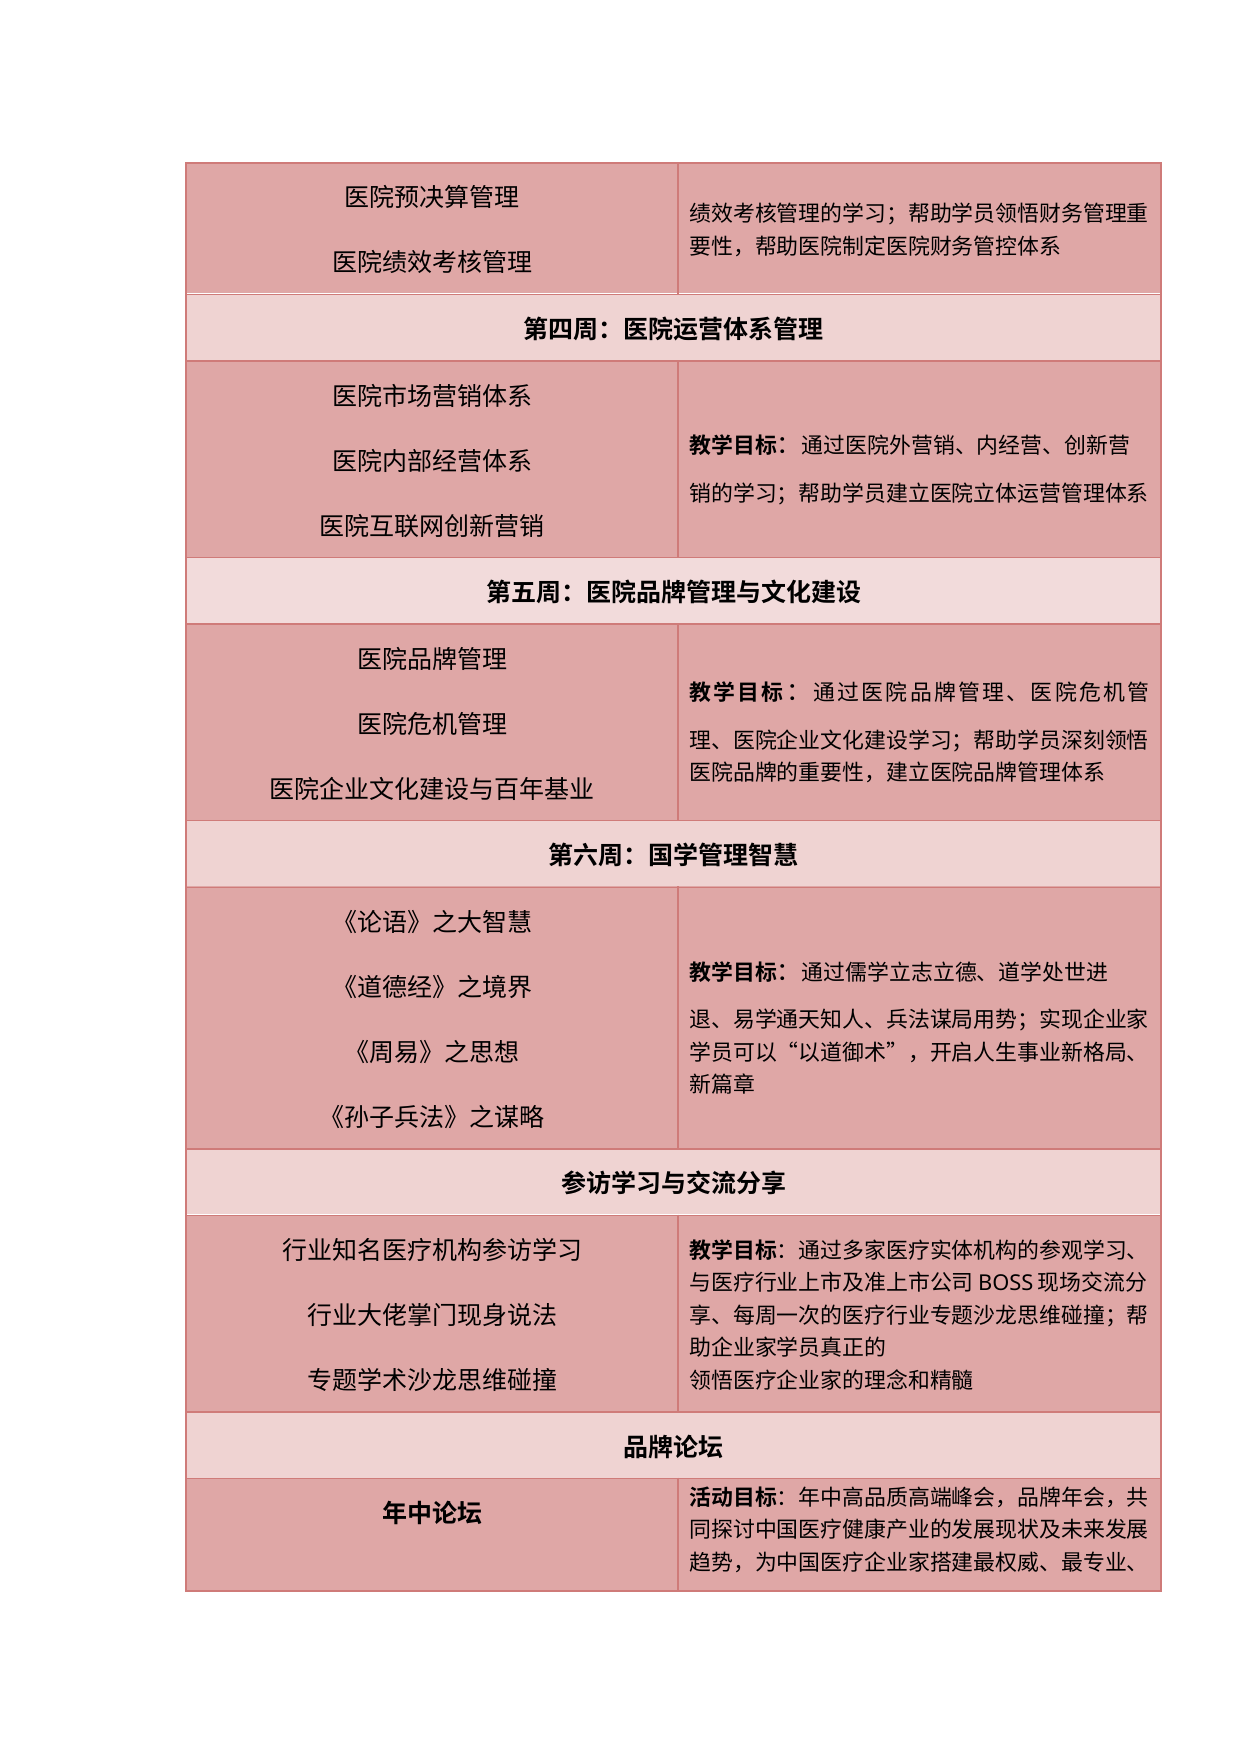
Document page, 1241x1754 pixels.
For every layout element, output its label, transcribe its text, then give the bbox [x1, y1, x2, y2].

table_cell 教学目标：通过多家医疗实体机构的参观学习、与医疗行业上市及准上市公司BOSS现场交流分享、每周一次的医疗行业专题沙龙思维碰撞；帮助企业家学员真正的 领悟医疗企业家的理念和精髓 [679, 1216, 1160, 1411]
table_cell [187, 164, 677, 293]
table_cell 《论语》之大智慧 《道德经》之境界 《周易》之思想 《孙子兵法》之谋略 [187, 888, 677, 1148]
table_cell 第四周：医院运营体系管理 [187, 295, 1160, 360]
table_cell 教学目标：通过医院外营销、内经营、创新营销的学习；帮助学员建立医院立体运营管理体系 [679, 362, 1160, 557]
table_cell 年中论坛 品牌年会 [187, 1479, 677, 1590]
table_cell 教学目标：通过医院品牌管理、医院危机管理、医院企业文化建设学习；帮助学员深刻领悟医院品牌的重要性，建立医院品牌管理体系 [679, 625, 1160, 820]
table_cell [679, 1479, 1160, 1590]
table_cell 参访学习与交流分享 [187, 1150, 1160, 1214]
table_cell 品牌论坛 [187, 1413, 1160, 1478]
table_cell 行业知名医疗机构参访学习 行业大佬掌门现身说法 专题学术沙龙思维碰撞 [187, 1216, 677, 1411]
table_cell 医院品牌管理 医院危机管理 医院企业文化建设与百年基业 [187, 625, 677, 820]
table_cell 教学目标：通过儒学立志立德、道学处世进退、易学通天知人、兵法谋局用势；实现企业家学员可以“以道御术”，开启人生事业新格局、新篇章 [679, 888, 1160, 1148]
table_cell 医院市场营销体系 医院内部经营体系 医院互联网创新营销 [187, 362, 677, 557]
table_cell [679, 164, 1160, 293]
table_cell 第五周：医院品牌管理与文化建设 [187, 558, 1160, 623]
table_cell 第六周：国学管理智慧 [187, 821, 1160, 886]
